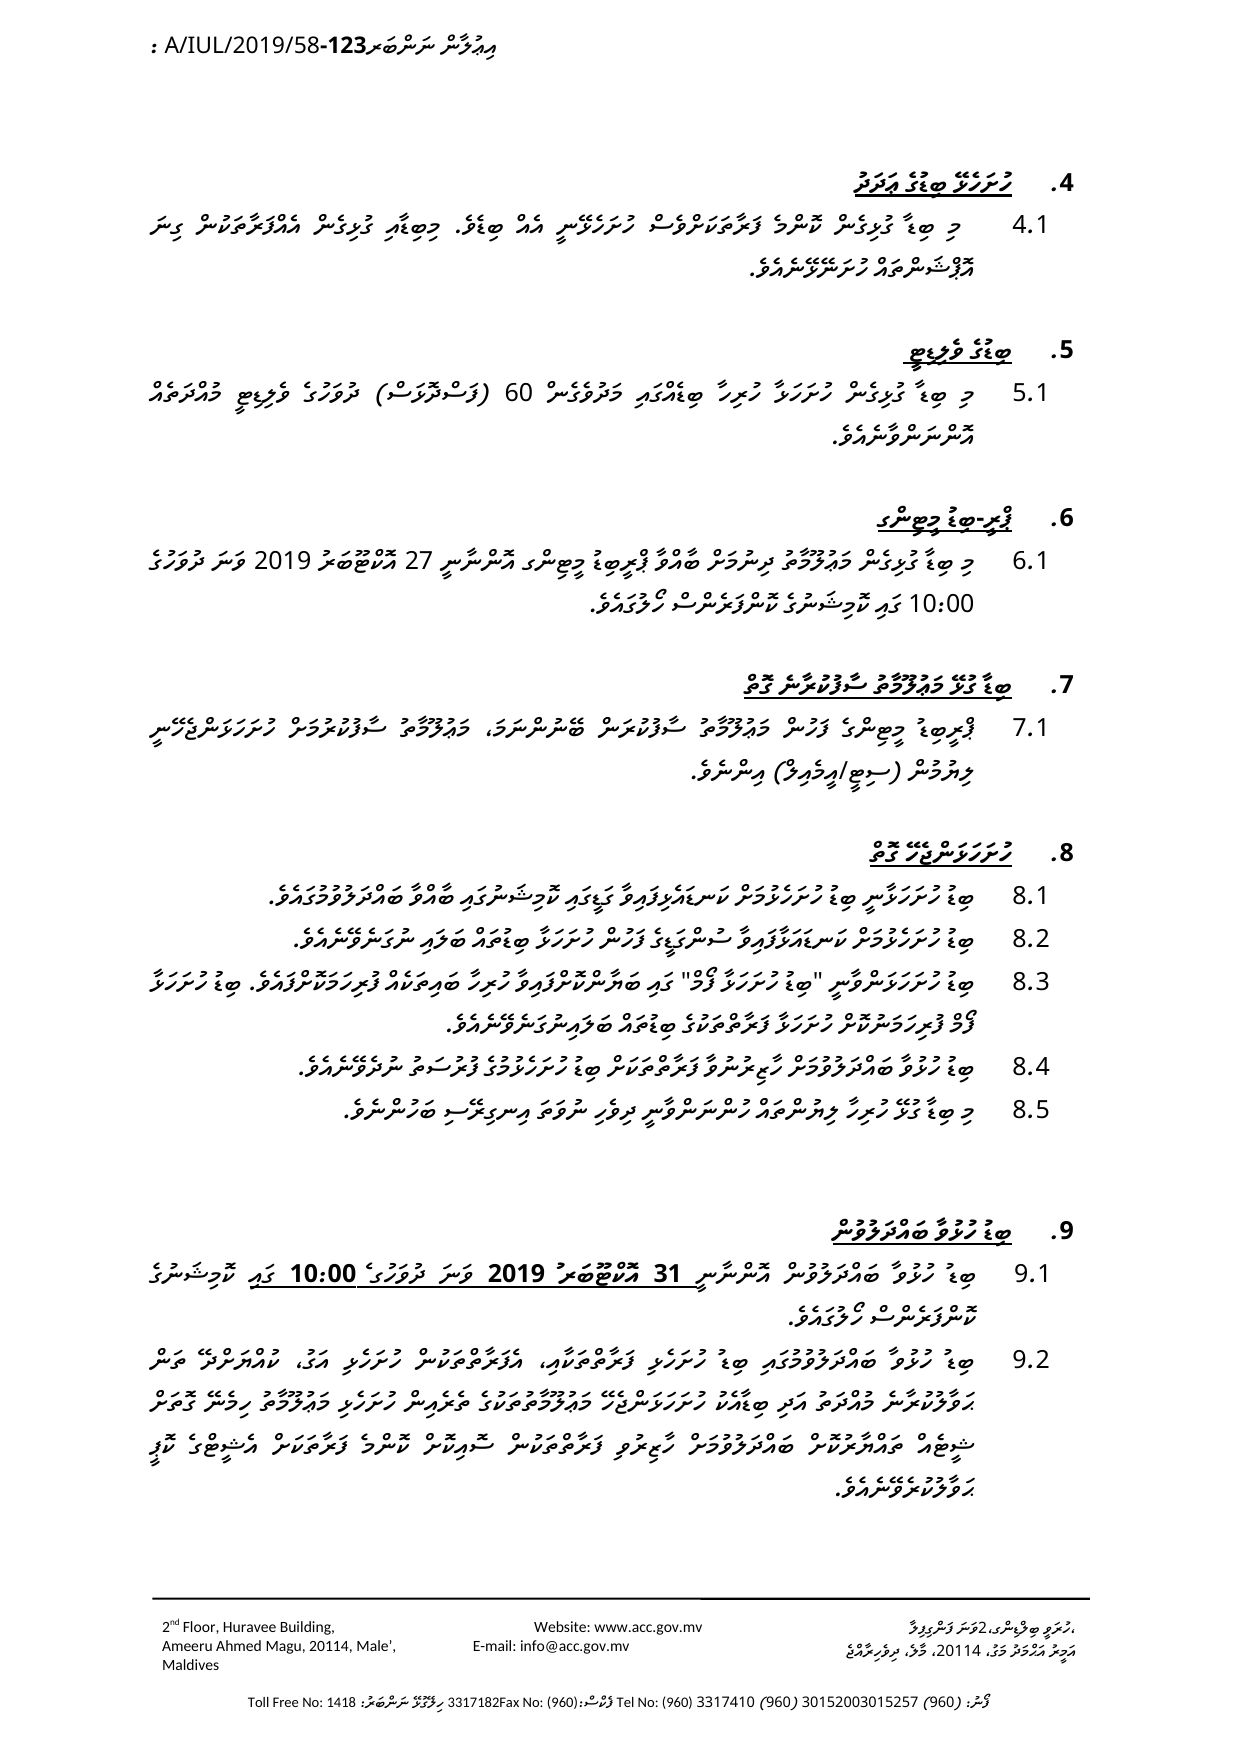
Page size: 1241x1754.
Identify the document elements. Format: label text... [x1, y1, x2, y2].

list ބިޑު ހުޅުވާ ބައްދަލުވުމުގައި ބިޑު ހުށަހެޅި ފަރާތްތަކާއި، އެފަރާތްތަކުން ހުށަހެޅި އަގު، ކުއްޔަށްދޭ ތަން ޙަވާލުކުރާނެ މުއްދަތު އަދި ބިޑާއެކު ހުށަހަޅަންޖެހޭ މަޢުލޫމާތުތަކުގެ ތެރެއިން ހުށަހެޅި މަޢުލޫމާތު ހިމެނޭ ގޮތަށް ޝީޓެއް ތައްޔާރުކޮށް ބައްދަލުވުމަށް ހާޒިރުވި ފަރާތްތަކުން ސޮއިކޮށް ކޮންމެ ފަރާތަކަށް އެޝީޓްގެ ކޮޕީ ޙަވާލުކުރެވޭނެއެވެ. [150, 1341, 1012, 1507]
list މި ބިޑާ ގުޅިގެން ކޮންމެ ފަރާތަކަށްވެސް ހުށަހެޅޭނީ އެއް ބިޑެވެ. މިބިޑާއި ގުޅިގެން އެއްފަރާތަކުން ގިނަ އޮޕްޝަންތައް ހުށަނޭޅޭނެއެވެ. [150, 207, 1012, 287]
list ޕްރީ-ބިޑު މީޓިންގ [150, 499, 1050, 537]
list ބިޑު ހުށަހެޅުމަށް ކަނޑައަޅާފައިވާ ސުންގަޑީގެ ފަހުން ހުށަހަޅާ ބިޑުތައް ބަލައި ނުގަނެވޭނެއެވެ. [150, 920, 1012, 958]
list ބިޑު ހުށަހަޅާނީ ބިޑު ހުށަހެޅުމަށް ކަނޑައެޅިފައިވާ ގަޑީގައި ކޮމިޝަނުގައި ބާއްވާ ބައްދަލުވުމުގައެވެ. [150, 878, 1012, 915]
list ބިޑު ހުޅުވާ ބައްދަލުވުން [150, 1213, 1050, 1250]
list ހުށަހަޅަންޖެހޭ ގޮތް [150, 835, 1050, 872]
list ޕްރީބިޑު މީޓިންގެ ފަހުން މަޢުލޫމާތު ސާފުކުރަން ބޭނުންނަމަ، މަޢުލޫމާތު ސާފުކުރުމަށް ހުށަހަޅަންޖެހޭނީ ލިޔުމުން (ސިޓީ/އީމެއިލް) އިންނެވެ. [150, 710, 1012, 790]
list މި ބިޑާ ގުޅިގެން ހުށަހަޅާ ހުރިހާ ބިޑެއްގައި މަދުވެގެން 60 (ފަސްދޮޅަސް) ދުވަހުގެ ވެލިޑިޓީ މުއްދަތެއް އޮންނަންވާނެއެވެ. [150, 375, 1012, 455]
list މި ބިޑާ ގުޅޭ ހުރިހާ ލިޔުންތައް ހުންނަންވާނީ ދިވެހި ނުވަތަ އިނގިރޭސި ބަހުންނެވެ. [150, 1092, 1012, 1129]
list ބިޑު ހުށަހަޅަންވާނީ "ބިޑު ހުށަހަޅާ ފޯމް" ގައި ބަޔާންކޮށްފައިވާ ހުރިހާ ބައިތަކެއް ފުރިހަމަކޮށްފައެވެ. ބިޑު ހުށަހަޅާ ފޯމް ފުރިހަމަނުކޮށް ހުށަހަޅާ ފަރާތްތަކުގެ ބިޑުތައް ބަލައިނުގަނެވޭނެއެވެ. [150, 963, 1012, 1043]
list މި ބިޑާ ގުޅިގެން މަޢުލޫމާތު ދިނުމަށް ބާއްވާ ޕްރީބިޑު މީޓިންގ އޮންނާނީ 27 އޮކްޓޫބަރު 2019 ވަނަ ދުވަހުގެ 10:00 ގައި ކޮމިޝަނުގެ ކޮންފަރެންސް ހޯލުގައެވެ. [150, 542, 1012, 622]
list ބިޑު ހުޅުވާ ބައްދަލުވުން އޮންނާނީ 31 އޮކްޓޫބަރު 2019 ވަނަ ދުވަހުގެ 10:00 ގައި ކޮމިޝަނުގެ ކޮންފަރެންސް ހޯލުގައެވެ. [150, 1256, 1014, 1336]
list ބިޑު ހުޅުވާ ބައްދަލުވުމަށް ހާޒިރުނުވާ ފަރާތްތަކަށް ބިޑު ހުށަހެޅުމުގެ ފުރުސަތު ނުދެވޭނެއެވެ. [150, 1049, 1012, 1086]
list ބިޑުގެ ވެލިޑިޓީ [150, 332, 1050, 369]
list ހުށަހެޅޭ ބިޑުގެ ޢަދަދު [150, 164, 1050, 202]
list ބިޑާ ގުޅޭ މަޢުލޫމާތު ސާފުކުރާނެ ގޮތް [150, 667, 1050, 704]
